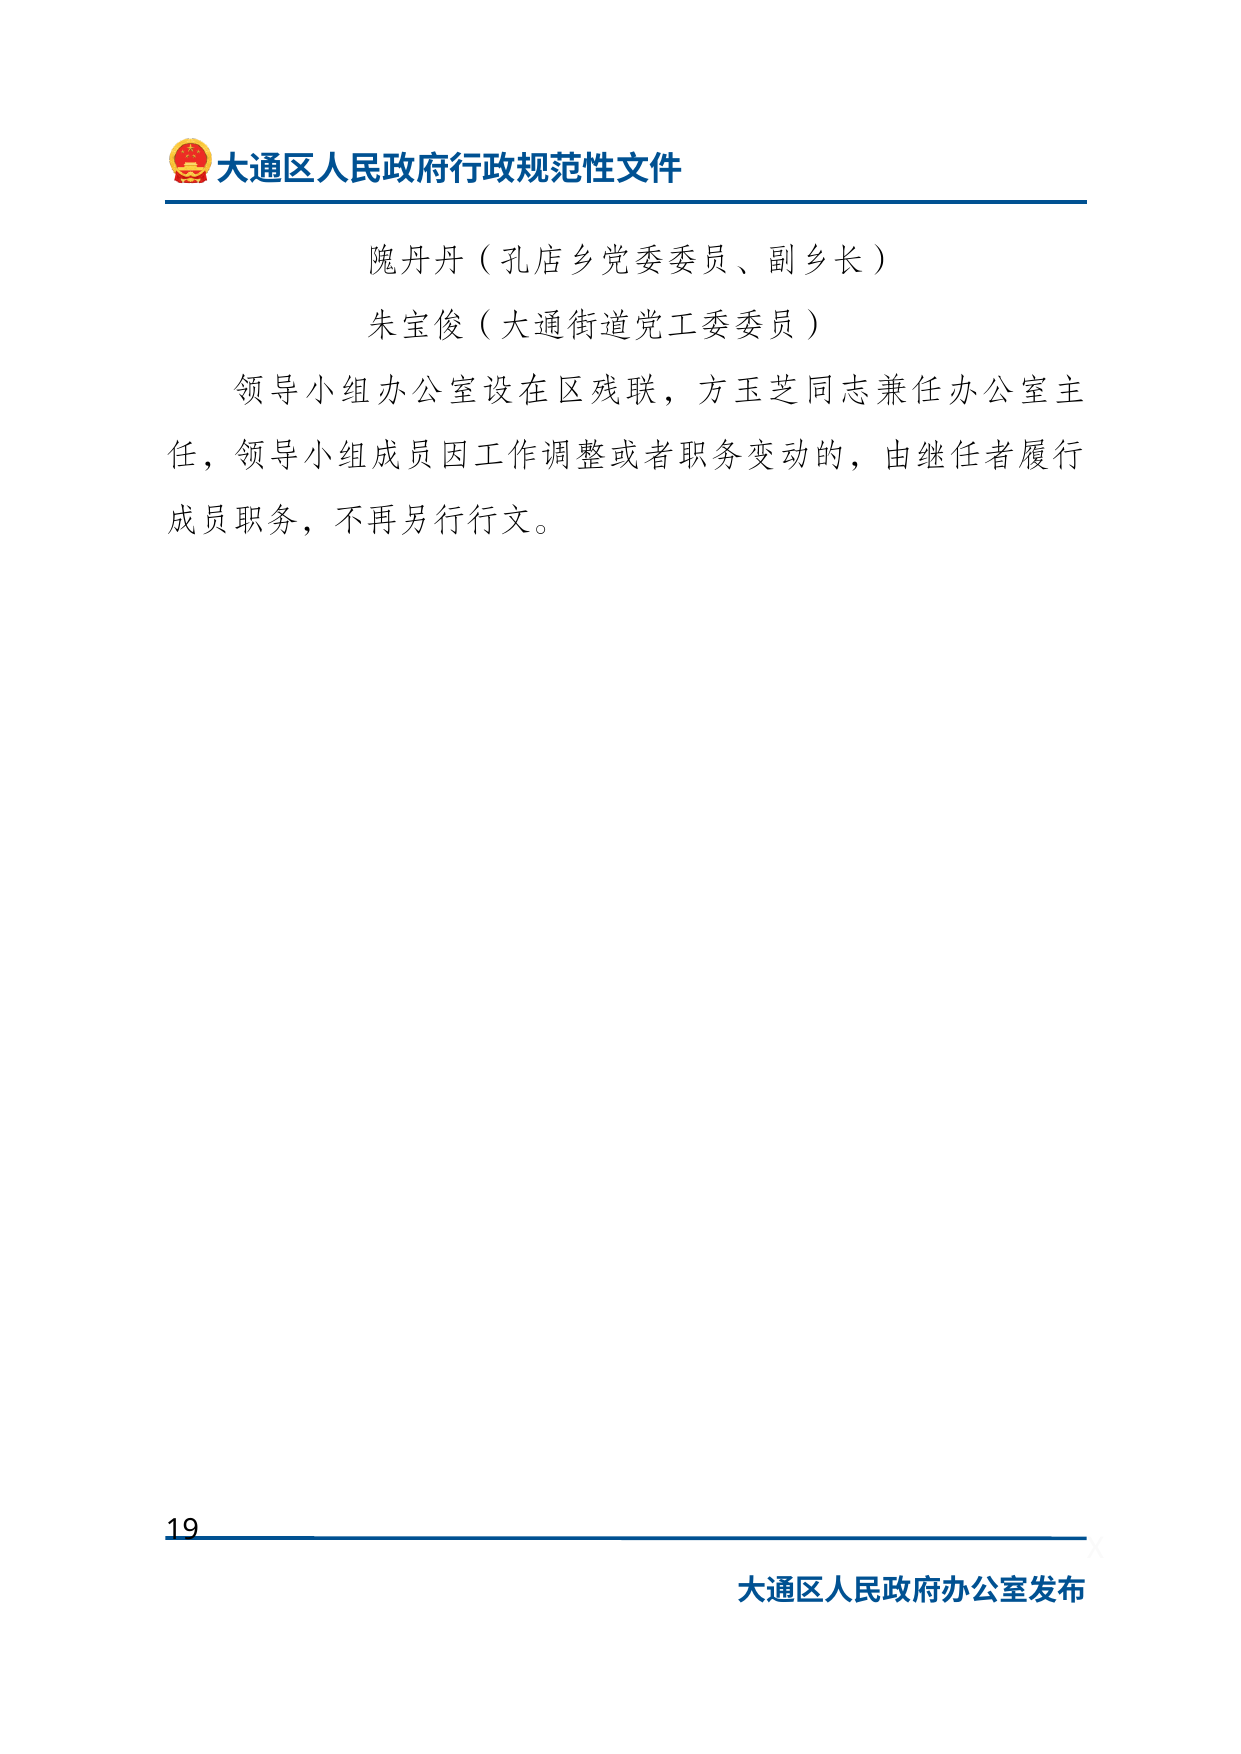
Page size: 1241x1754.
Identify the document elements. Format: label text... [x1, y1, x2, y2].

text 领导小组办公室设在区残联，方玉芝同志兼任办公室主任，领导小组成员因工作调整或者职务变动的，由继任者履行成员职务，不再另行行文。 [165, 359, 1087, 554]
text 隗丹丹（孔店乡党委委员、副乡长） [165, 229, 1087, 294]
picture [165, 136, 216, 187]
text 朱宝俊（大通街道党工委委员） [165, 294, 1087, 359]
